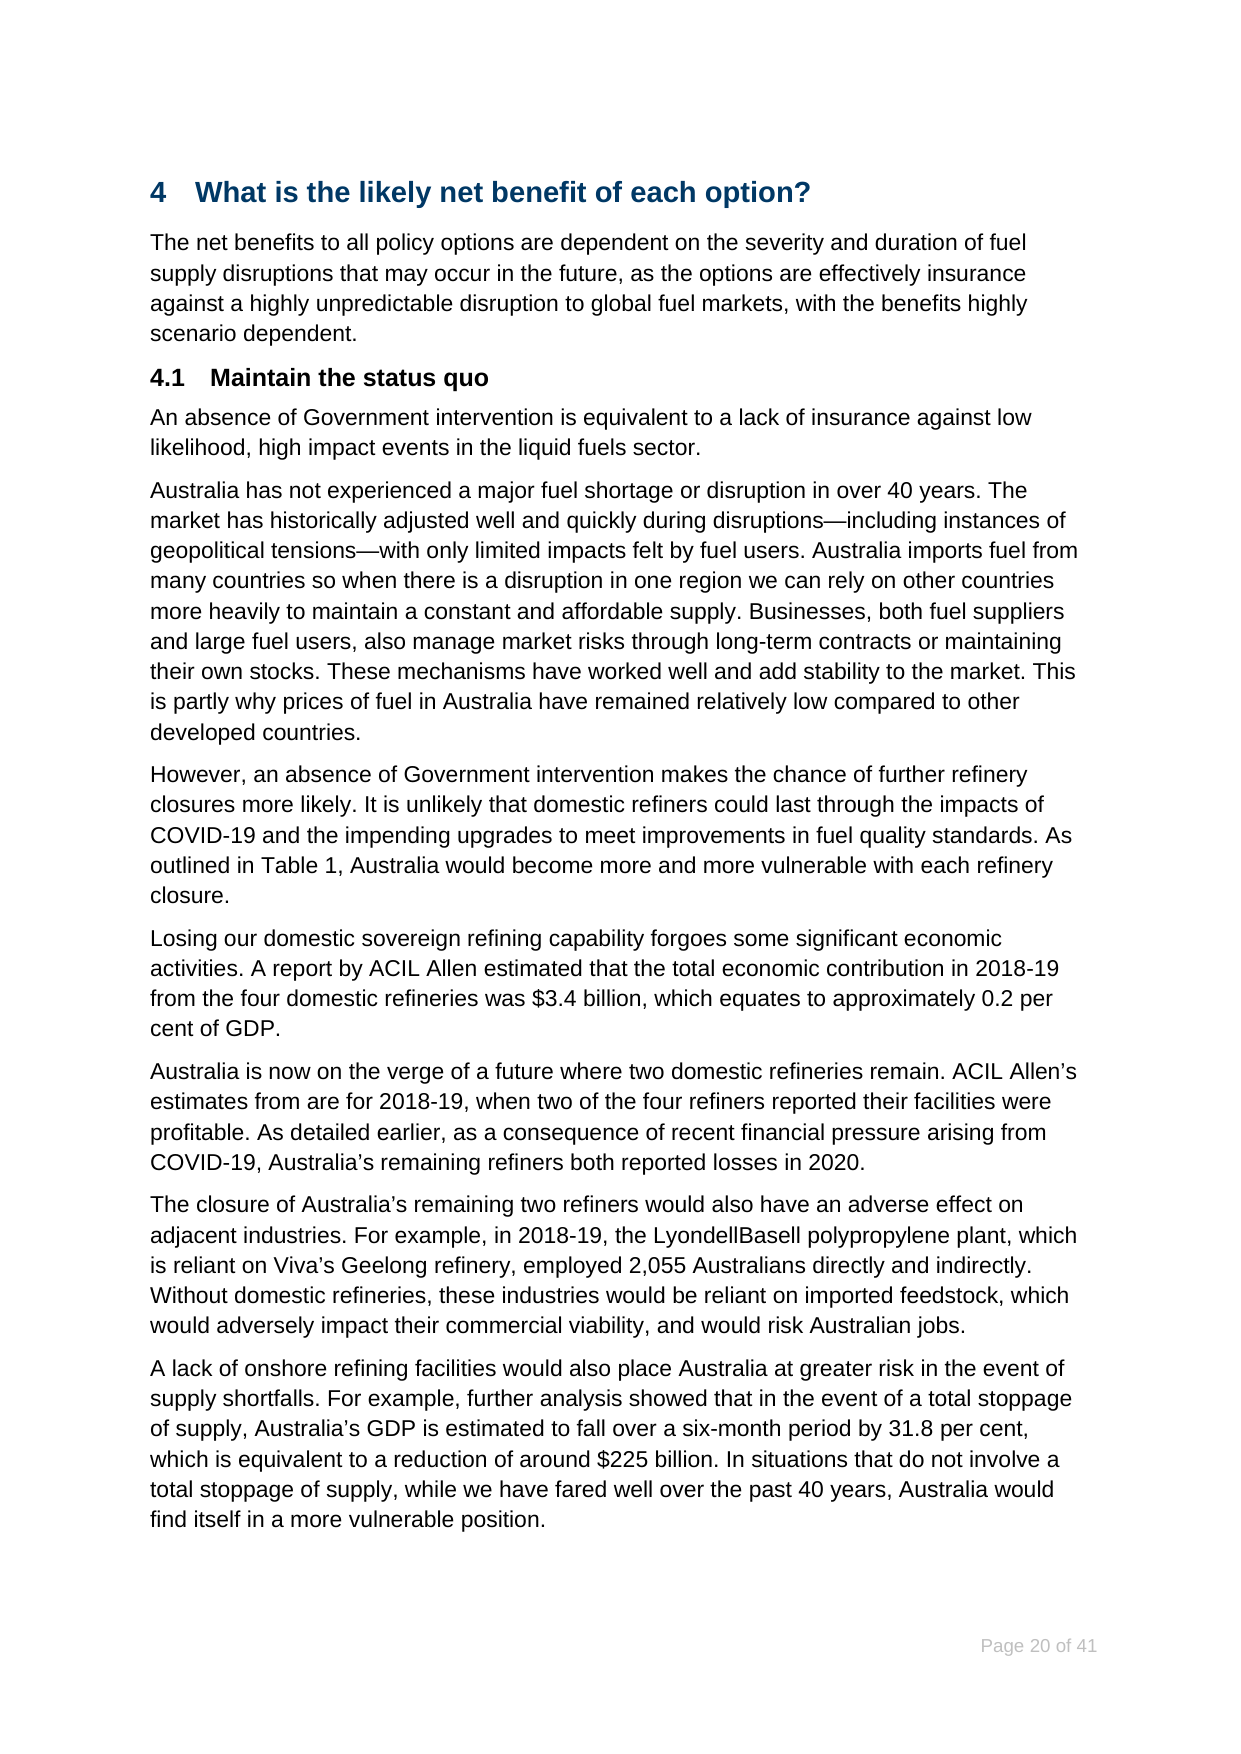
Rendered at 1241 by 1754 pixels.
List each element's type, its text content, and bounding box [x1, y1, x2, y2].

text An absence of Government intervention is equivalent to a lack of insurance against low likelihood, high impact events in the liquid fuels sector. [150, 404, 1090, 461]
subtitle Maintain the status quo [150, 363, 1090, 391]
text The closure of Australia’s remaining two refiners would also have an adverse effect on adjacent industries. For example, in 2018-19, the LyondellBasell polypropylene plant, which is reliant on Viva’s Geelong refinery, employed 2,055 Australians directly and indirectly. Without domestic refineries, these industries would be reliant on imported feedstock, which would adversely impact their commercial viability, and would risk Australian jobs. [150, 1191, 1090, 1339]
text Australia is now on the verge of a future where two domestic refineries remain. ACIL Allen’s estimates from are for 2018-19, when two of the four refiners reported their facilities were profitable. As detailed earlier, as a consequence of recent financial pressure arising from COVID-19, Australia’s remaining refiners both reported losses in 2020. [150, 1058, 1090, 1175]
text Losing our domestic sovereign refining capability forgoes some significant economic activities. A report by ACIL Allen estimated that the total economic contribution in 2018-19 from the four domestic refineries was $3.4 billion, which equates to approximately 0.2 per cent of GDP. [150, 925, 1090, 1042]
text However, an absence of Government intervention makes the chance of further refinery closures more likely. It is unlikely that domestic refiners could last through the impacts of COVID-19 and the impending upgrades to meet improvements in fuel quality standards. As outlined in Table 1, Australia would become more and more vulnerable with each refinery closure. [150, 761, 1090, 908]
subtitle What is the likely net benefit of each option? [150, 175, 1090, 208]
text Australia has not experienced a major fuel shortage or disruption in over 40 years. The market has historically adjusted well and quickly during disruptions—including instances of geopolitical tensions—with only limited impacts felt by fuel users. Australia imports fuel from many countries so when there is a disruption in one region we can rely on other countries more heavily to maintain a constant and affordable supply. Businesses, both fuel suppliers and large fuel users, also manage market risks through long-term contracts or maintaining their own stocks. These mechanisms have worked well and add stability to the market. This is partly why prices of fuel in Australia have remained relatively low compared to other developed countries. [150, 477, 1090, 745]
text A lack of onshore refining facilities would also place Australia at greater risk in the event of supply shortfalls. For example, further analysis showed that in the event of a total stoppage of supply, Australia’s GDP is estimated to fall over a six-month period by 31.8 per cent, which is equivalent to a reduction of around $225 billion. In situations that do not involve a total stoppage of supply, while we have fared well over the past 40 years, Australia would find itself in a more vulnerable position. [150, 1355, 1090, 1532]
text The net benefits to all policy options are dependent on the severity and duration of fuel supply disruptions that may occur in the future, as the options are effectively insurance against a highly unpredictable disruption to global fuel markets, with the benefits highly scenario dependent. [150, 229, 1090, 346]
